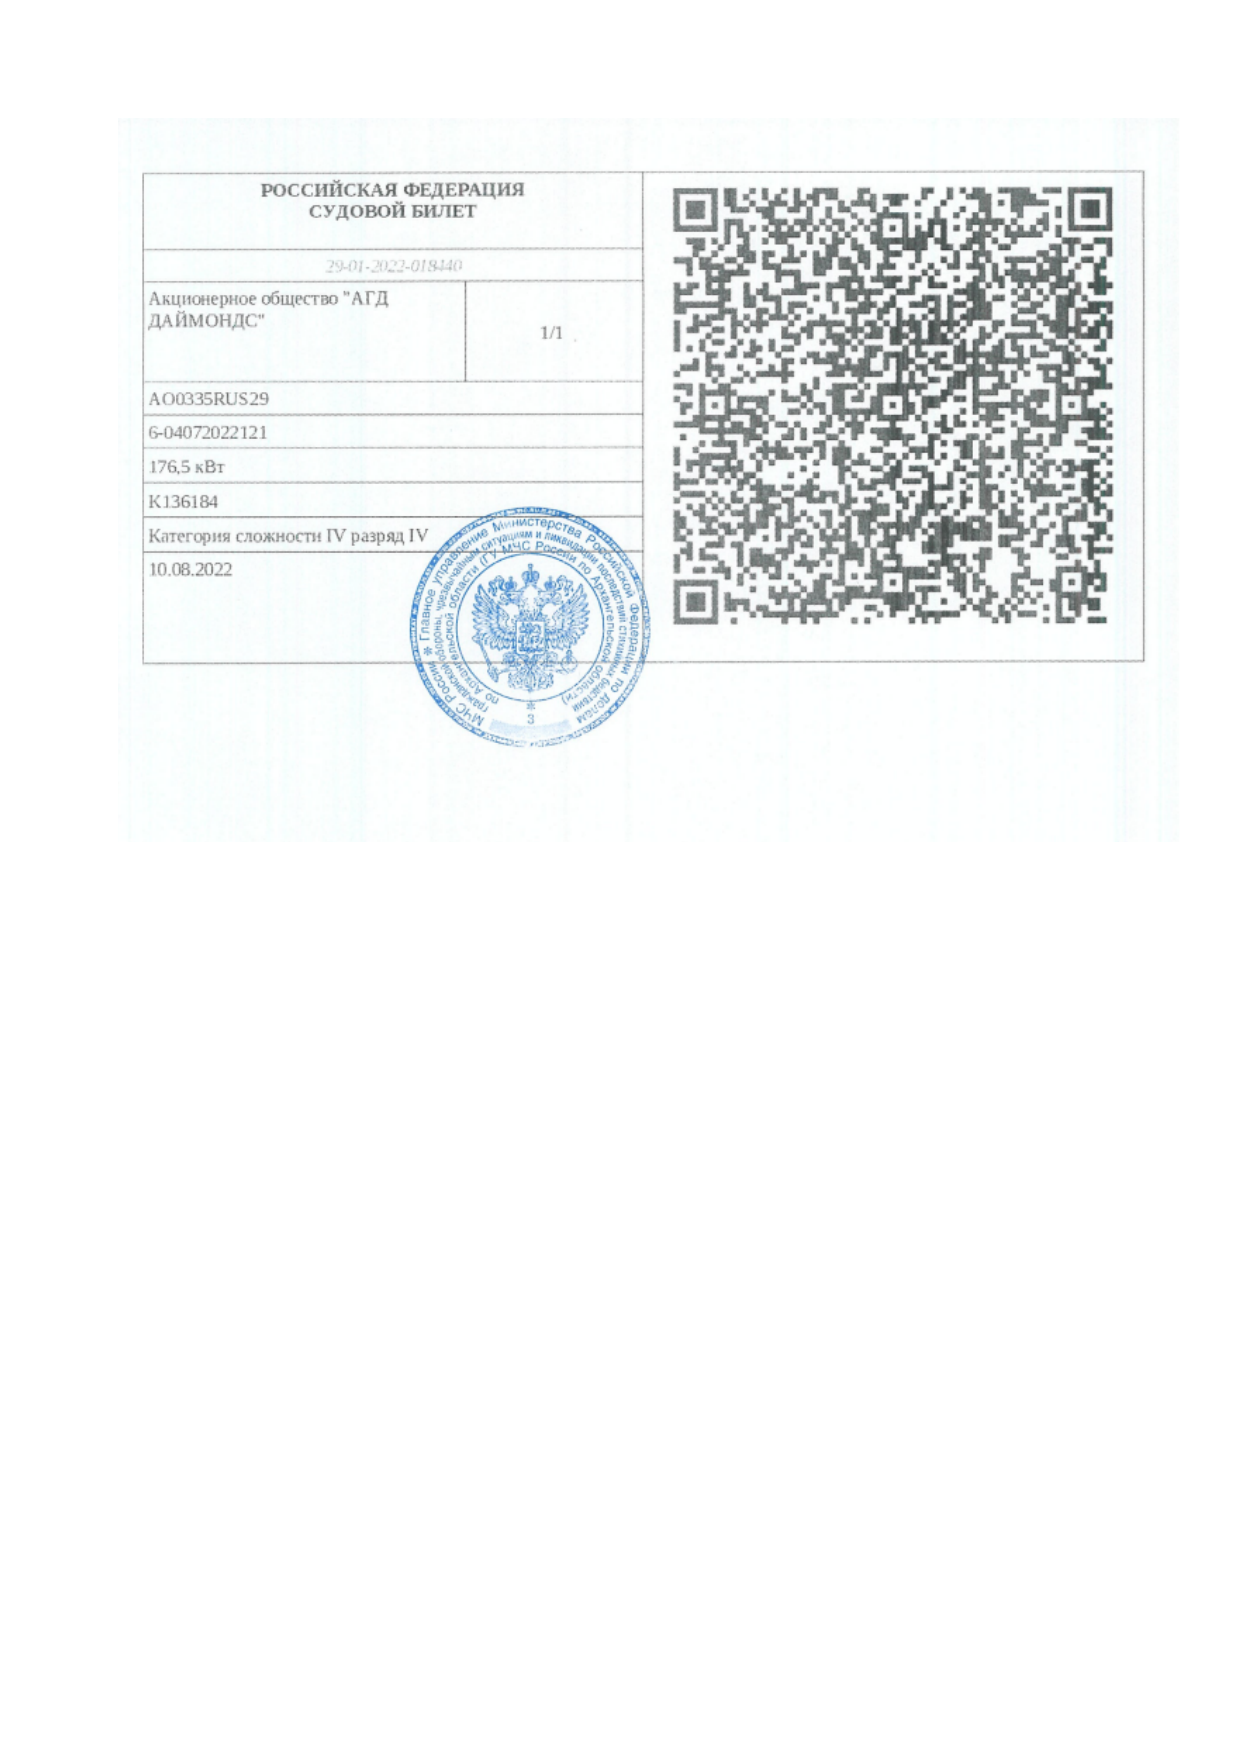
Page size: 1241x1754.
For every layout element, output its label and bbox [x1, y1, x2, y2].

picture [118, 118, 1180, 842]
